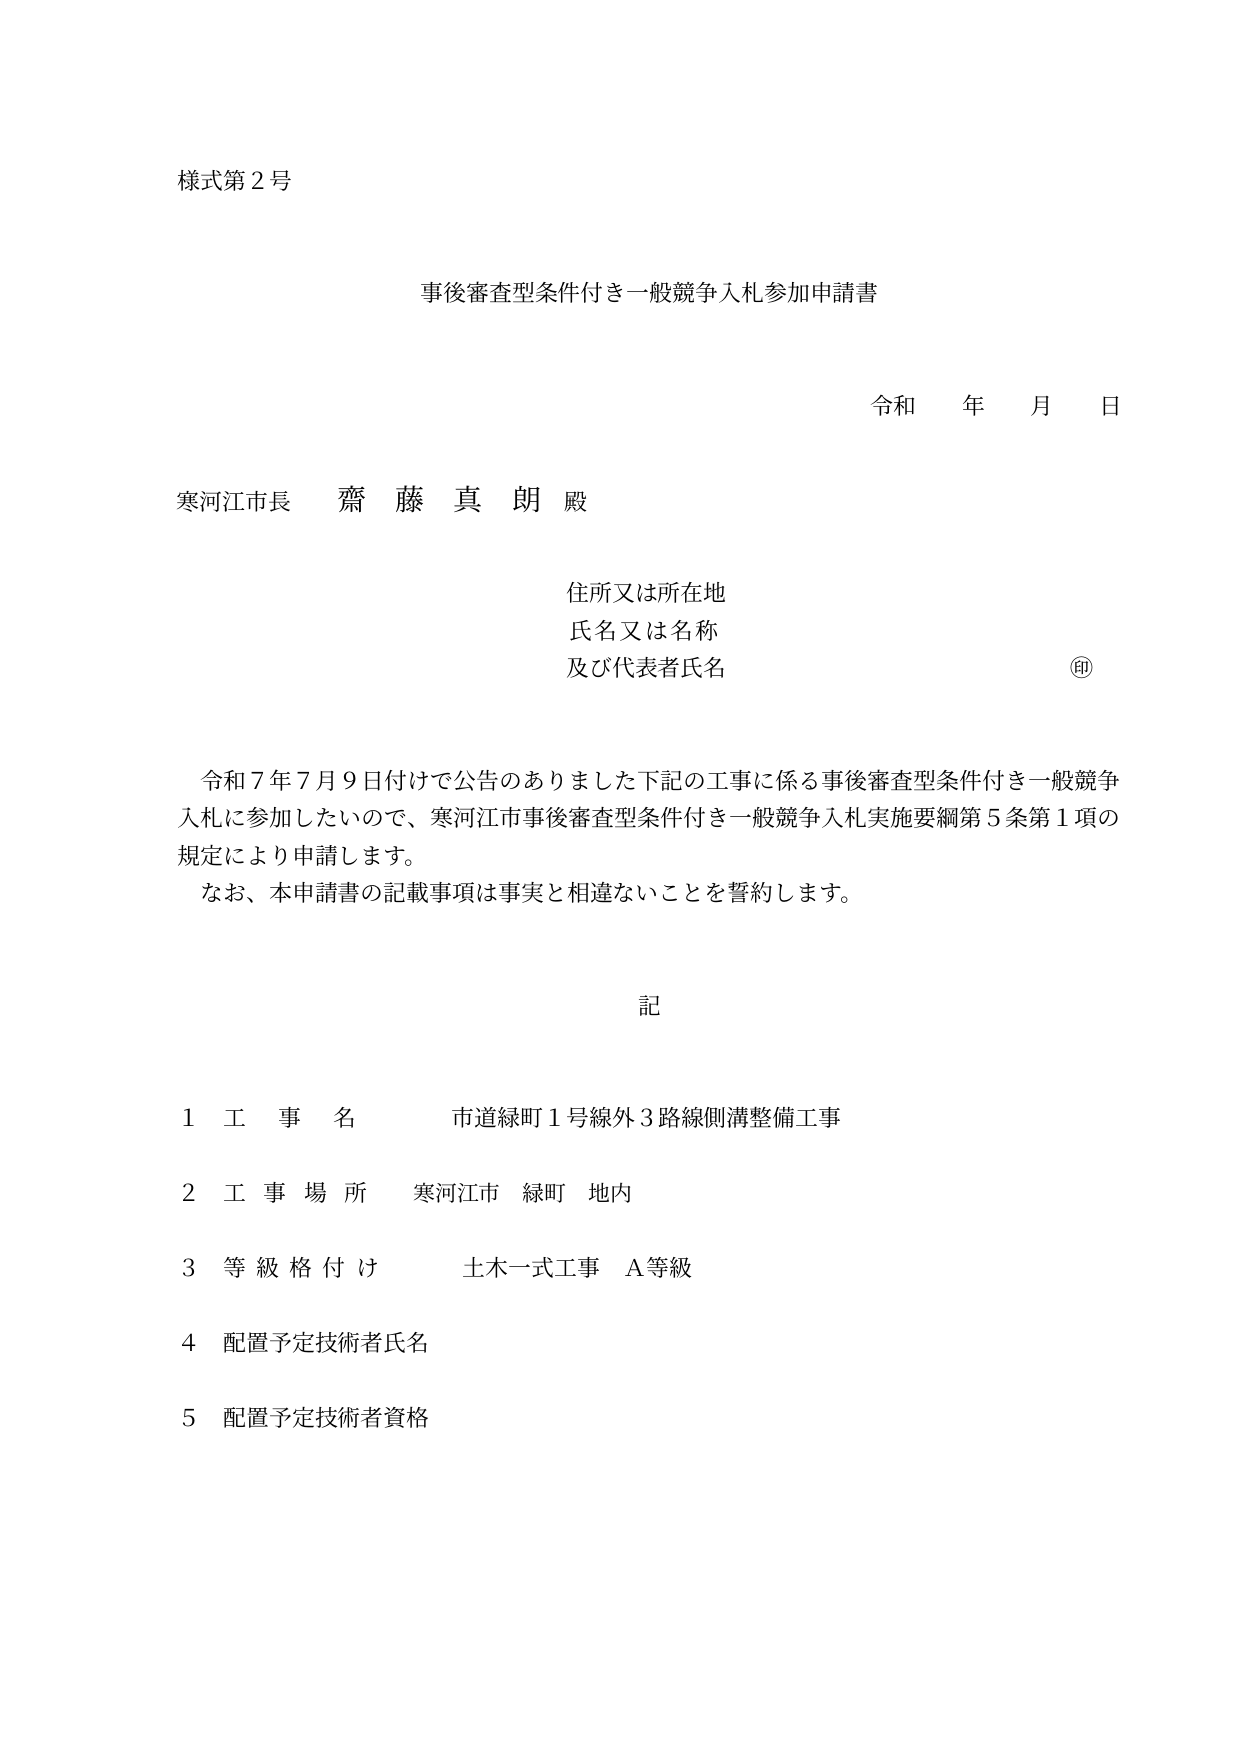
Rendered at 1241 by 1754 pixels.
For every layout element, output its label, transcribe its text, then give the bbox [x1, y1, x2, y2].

text 様式第２号 [177, 161, 1122, 198]
subtitle 記 [177, 986, 1122, 1023]
text 事後審査型条件付き一般競争入札参加申請書 [176, 273, 1122, 311]
text ５ 配置予定技術者資格 [177, 1398, 1122, 1436]
text 住所又は所在地 [199, 573, 1122, 611]
text 令和 年 月 日 [176, 386, 1122, 423]
text 及び代表者氏名 ㊞ [199, 648, 1122, 686]
text 氏名又は名称 [177, 611, 1122, 648]
text なお、本申請書の記載事項は事実と相違ないことを誓約します。 [177, 873, 1122, 911]
text 寒河江市長 齋 藤 真 朗 殿 [176, 461, 1122, 536]
text 令和７年７月９日付けで公告のありました下記の工事に係る事後審査型条件付き一般競争入札に参加したいので、寒河江市事後審査型条件付き一般競争入札実施要綱第５条第１項の規定により申請します。 [177, 761, 1122, 873]
text ２ 工事場所 寒河江市 緑町 地内 [177, 1173, 1122, 1211]
text ３ 等級格付け 土木一式工事 Ａ等級 [177, 1248, 1122, 1286]
text ４ 配置予定技術者氏名 [177, 1323, 1122, 1361]
text １ 工事名 市道緑町１号線外３路線側溝整備工事 [177, 1098, 1122, 1136]
